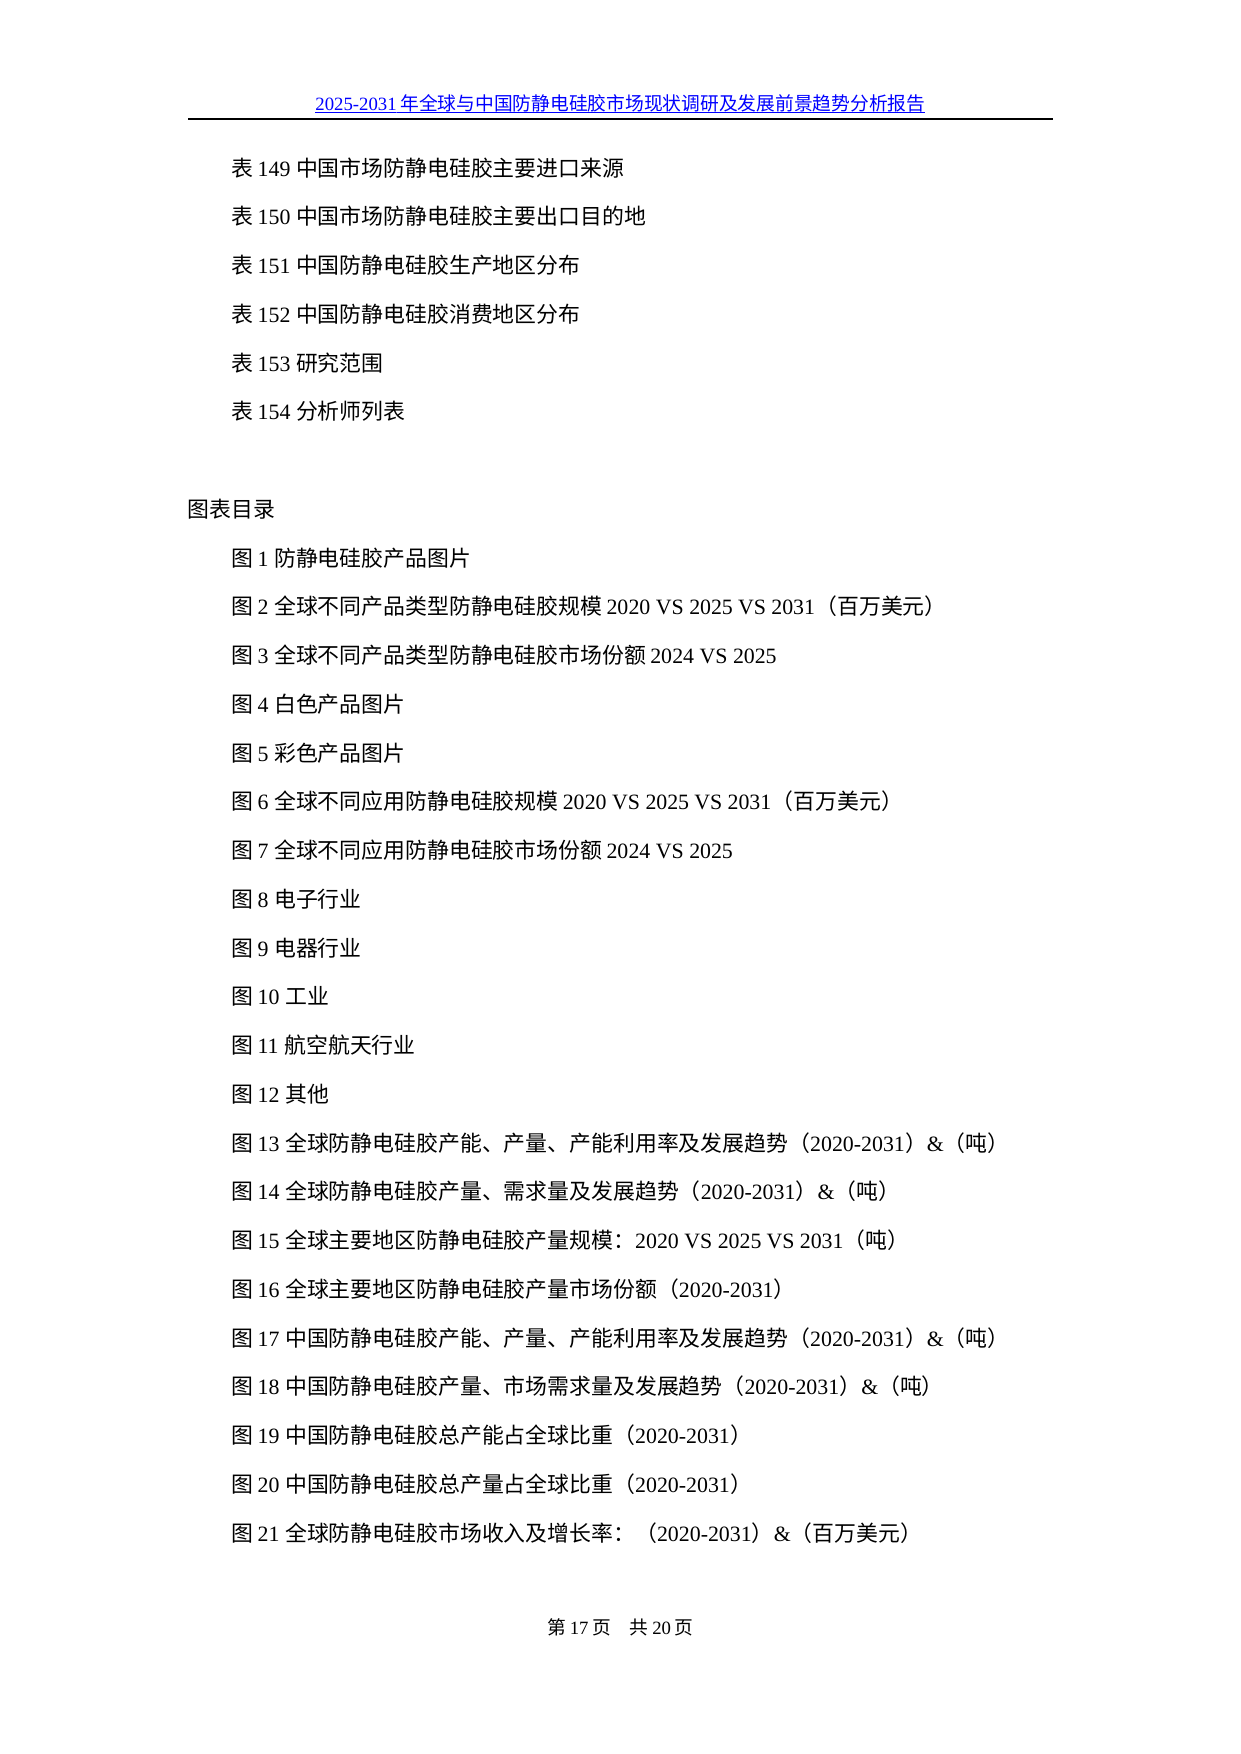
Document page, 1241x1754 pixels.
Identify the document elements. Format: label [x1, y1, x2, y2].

text [187, 150, 1053, 1548]
